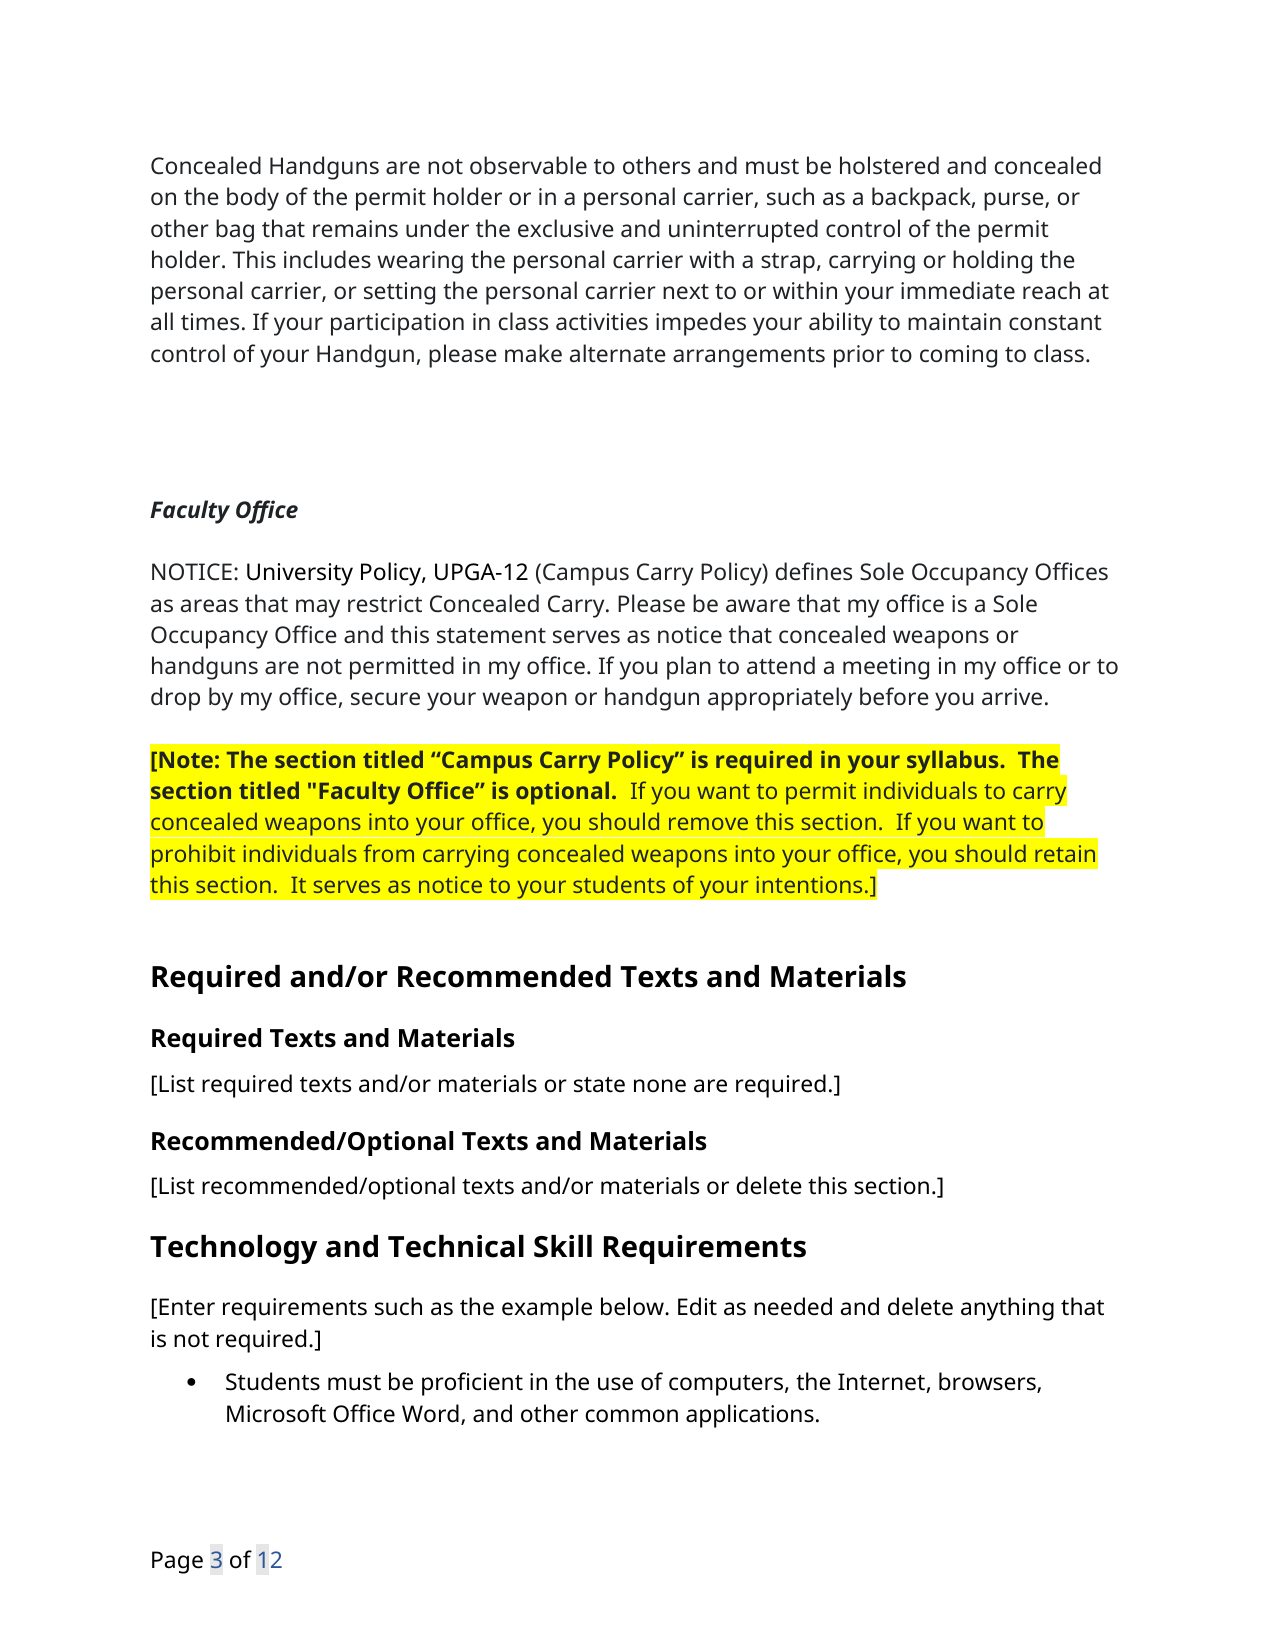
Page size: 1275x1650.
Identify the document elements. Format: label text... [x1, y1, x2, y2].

text [Note: The section titled “Campus Carry Policy” is required in your syllabus. The section titled "Faculty Office” is optional. If you want to permit individuals to carry concealed weapons into your office, you should remove this section. If you want to prohibit individuals from carrying concealed weapons into your office, you should retain this section. It serves as notice to your students of your intentions.] [150, 744, 1125, 900]
text Faculty Office [150, 494, 1125, 525]
text NOTICE: University Policy, UPGA-12 (Campus Carry Policy) defines Sole Occupancy Offices as areas that may restrict Concealed Carry. Please be aware that my office is a Sole Occupancy Office and this statement serves as notice that concealed weapons or handguns are not permitted in my office. If you plan to attend a meeting in my office or to drop by my office, secure your weapon or handgun appropriately before you arrive. [150, 556, 1125, 712]
subtitle Recommended/Optional Texts and Materials [150, 1124, 1125, 1158]
text Concealed Handguns are not observable to others and must be holstered and concealed on the body of the permit holder or in a personal carrier, such as a backpack, purse, or other bag that remains under the exclusive and uninterrupted control of the permit holder. This includes wearing the personal carrier with a strap, carrying or holding the personal carrier, or setting the personal carrier next to or within your immediate reach at all times. If your participation in class activities impedes your ability to maintain constant control of your Handgun, please make alternate arrangements prior to coming to class. [150, 150, 1125, 369]
subtitle Required Texts and Materials [150, 1021, 1125, 1055]
subtitle Required and/or Recommended Texts and Materials [150, 956, 1125, 996]
text [Enter requirements such as the example below. Edit as needed and delete anything that is not required.] [150, 1291, 1125, 1354]
text [List recommended/optional texts and/or materials or delete this section.] [150, 1170, 1125, 1202]
list Students must be proficient in the use of computers, the Internet, browsers, Microsoft Office Word, and other common applications. [187, 1366, 1125, 1429]
subtitle Technology and Technical Skill Requirements [150, 1227, 1125, 1266]
text [List required texts and/or materials or state none are required.] [150, 1067, 1125, 1099]
